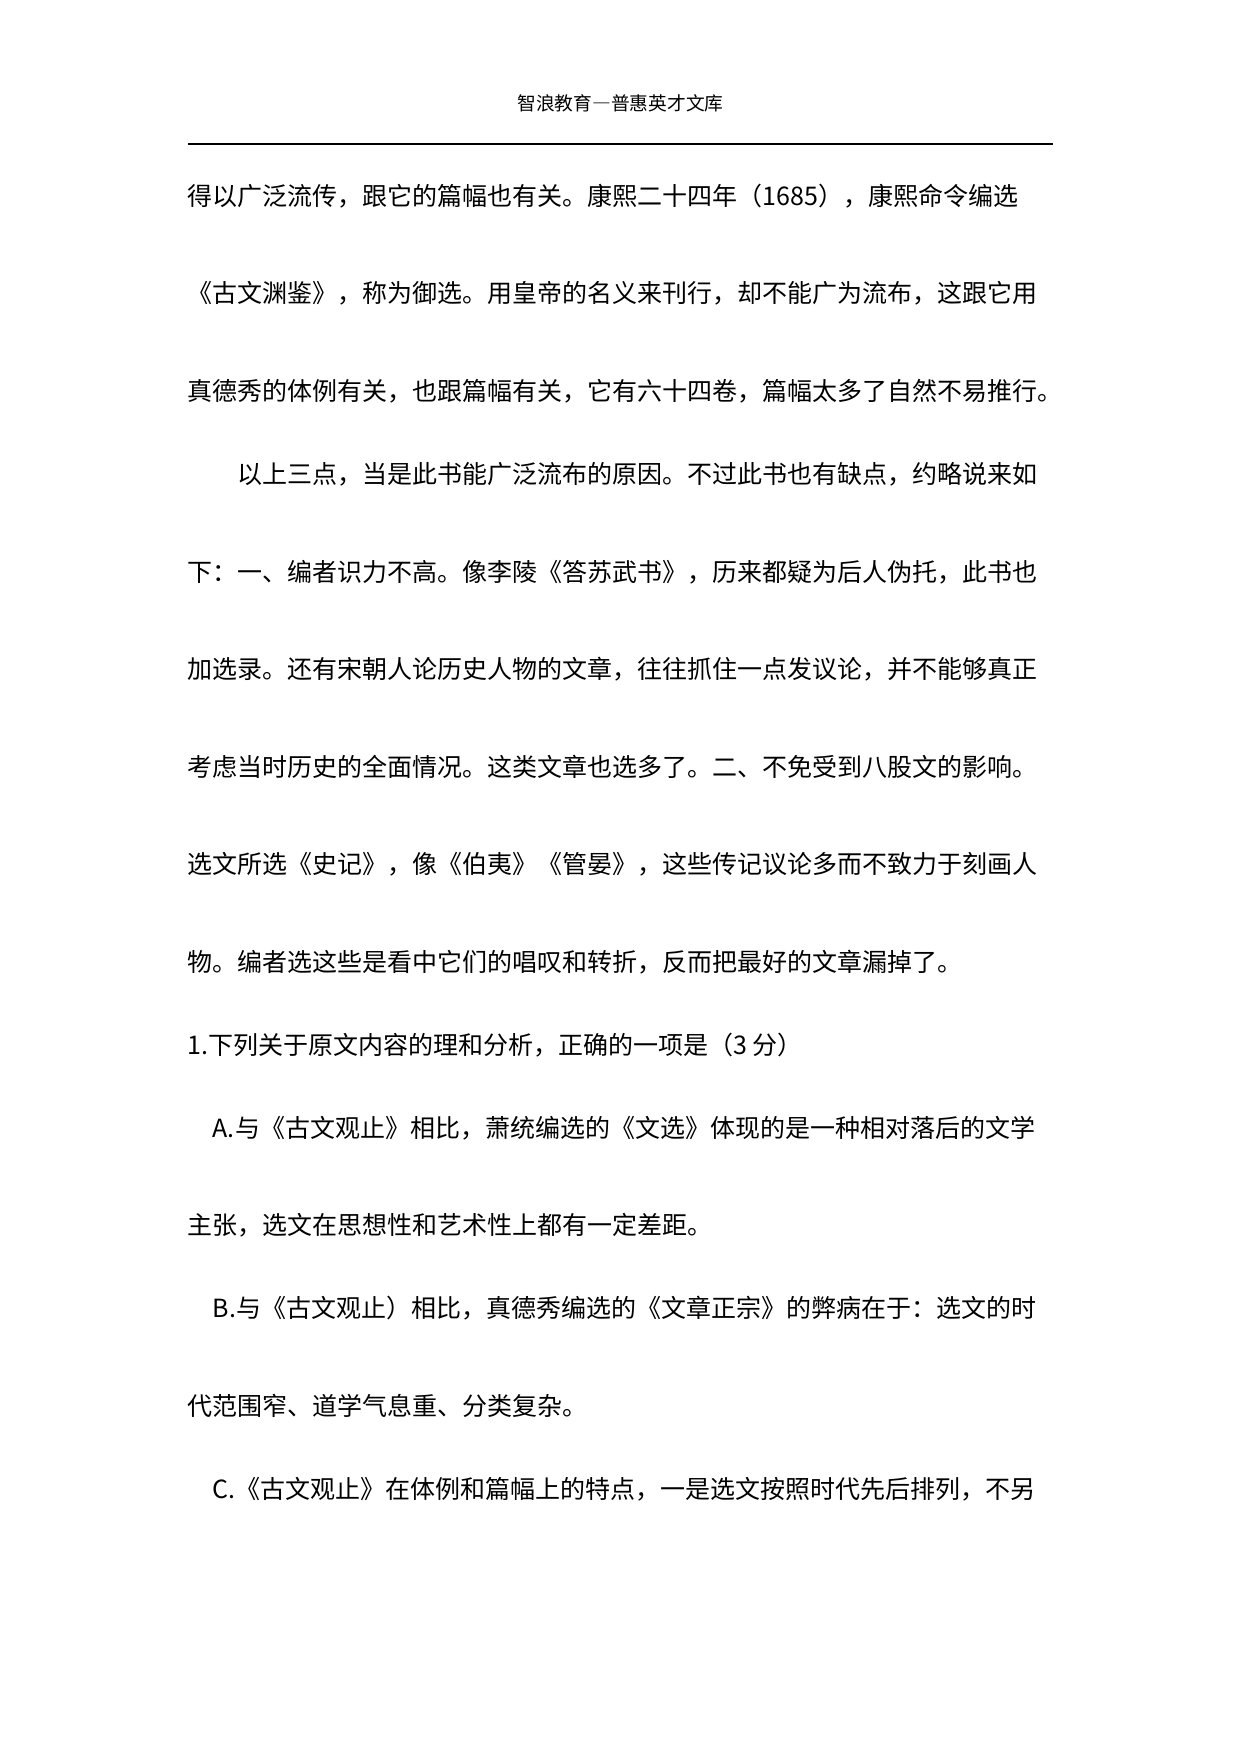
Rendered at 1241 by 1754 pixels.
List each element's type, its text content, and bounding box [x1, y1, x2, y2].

text B.与《古文观止）相比，真德秀编选的《文章正宗》的弊病在于：选文的时代范围窄、道学气息重、分类复杂。 [187, 1274, 1053, 1437]
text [187, 1455, 1053, 1520]
text 1.下列关于原文内容的理和分析，正确的一项是（3分） [187, 1011, 1053, 1076]
text A.与《古文观止》相比，萧统编选的《文选》体现的是一种相对落后的文学主张，选文在思想性和艺术性上都有一定差距。 [187, 1094, 1053, 1256]
text 以上三点，当是此书能广泛流布的原因。不过此书也有缺点，约略说来如下：一、编者识力不高。像李陵《答苏武书》，历来都疑为后人伪托，此书也加选录。还有宋朝人论历史人物的文章，往往抓住一点发议论，并不能够真正考虑当时历史的全面情况。这类文章也选多了。二、不免受到八股文的影响。选文所选《史记》，像《伯夷》《管晏》，这些传记议论多而不致力于刻画人物。编者选这些是看中它们的唱叹和转折，反而把最好的文章漏掉了。 [187, 440, 1053, 993]
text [187, 162, 1053, 422]
